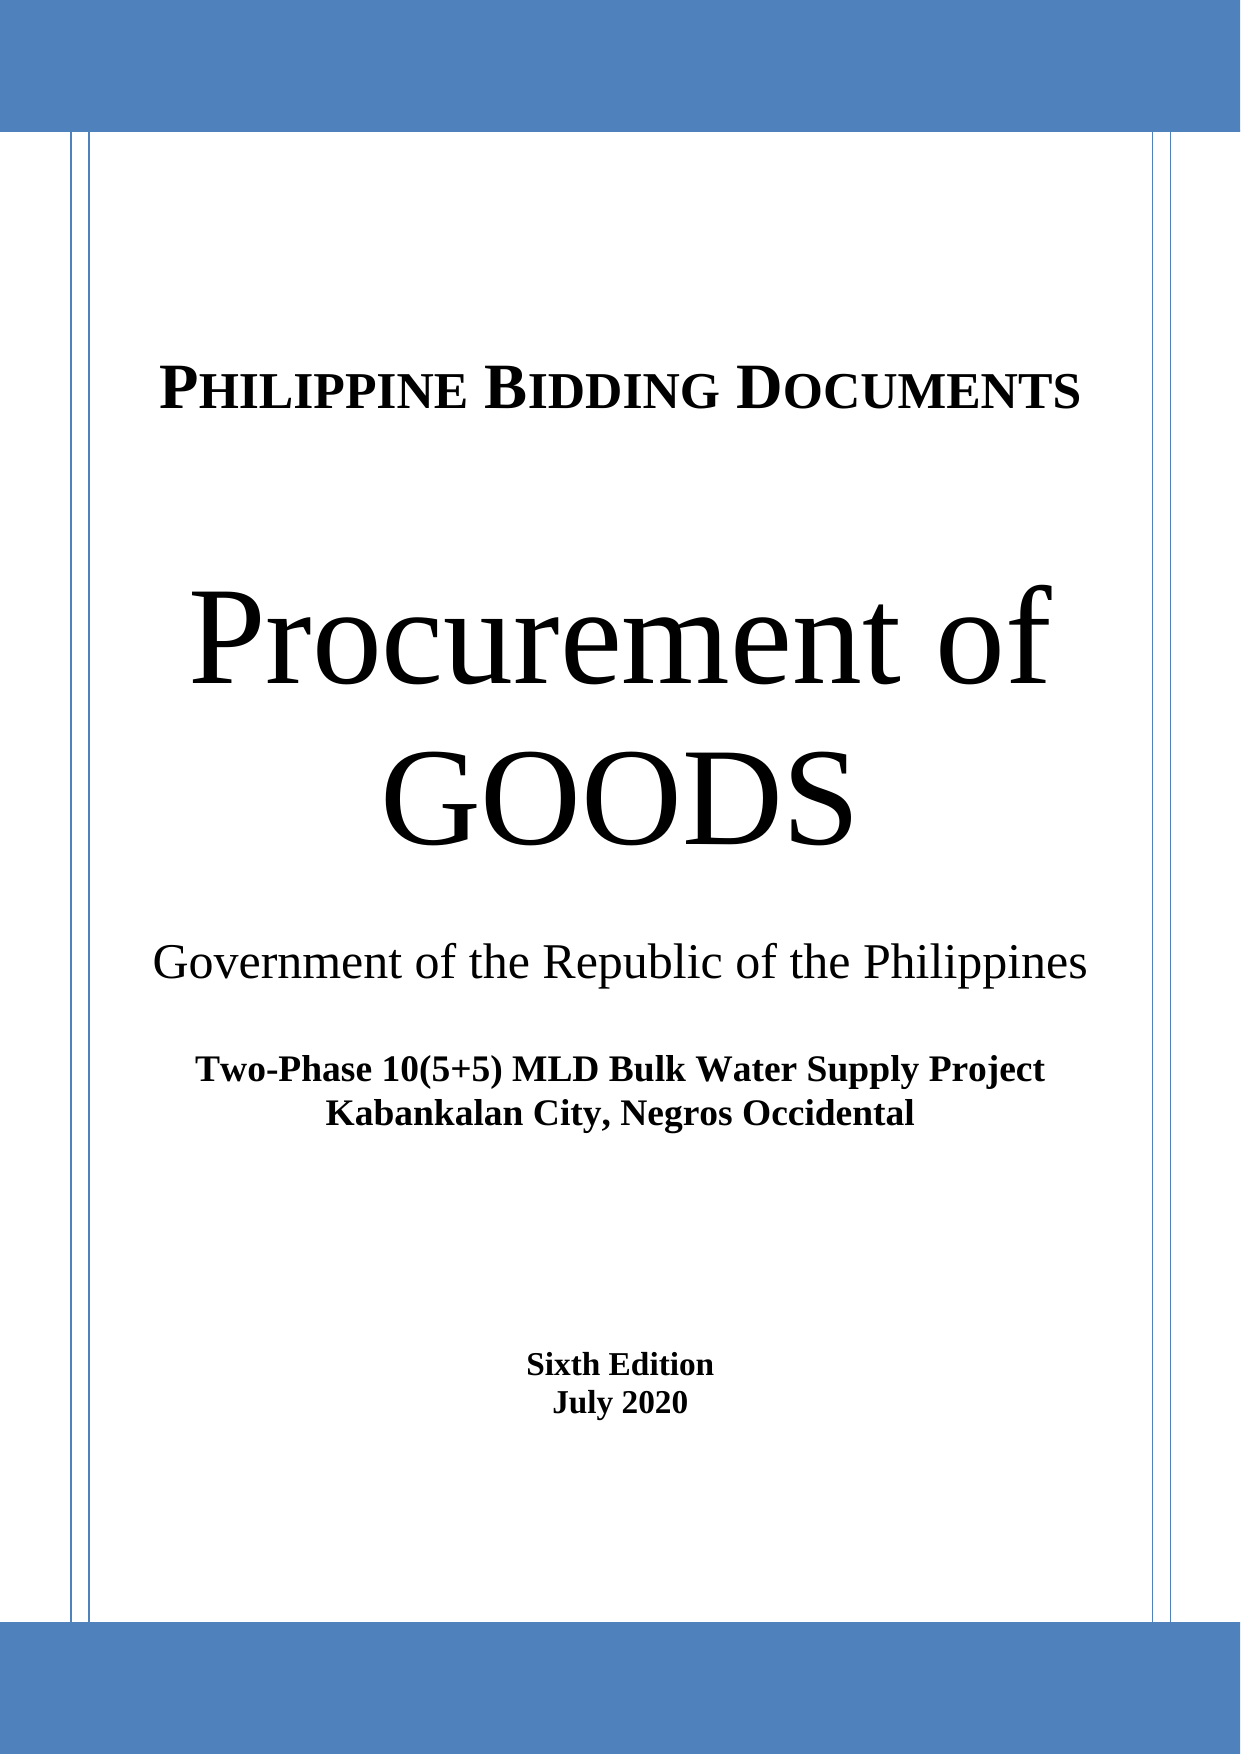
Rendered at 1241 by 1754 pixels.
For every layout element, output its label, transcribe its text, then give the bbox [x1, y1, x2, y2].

text July 2020 [150, 1382, 1090, 1421]
text Government of the Republic of the Philippines [150, 932, 1090, 989]
text Two-Phase 10(5+5) MLD Bulk Water Supply Project [150, 1047, 1090, 1090]
text Philippine Bidding Documents [150, 348, 1090, 422]
text Procurement of GOODS [150, 553, 1090, 874]
text Sixth Edition [150, 1344, 1090, 1382]
text Kabankalan City, Negros Occidental [150, 1090, 1090, 1133]
